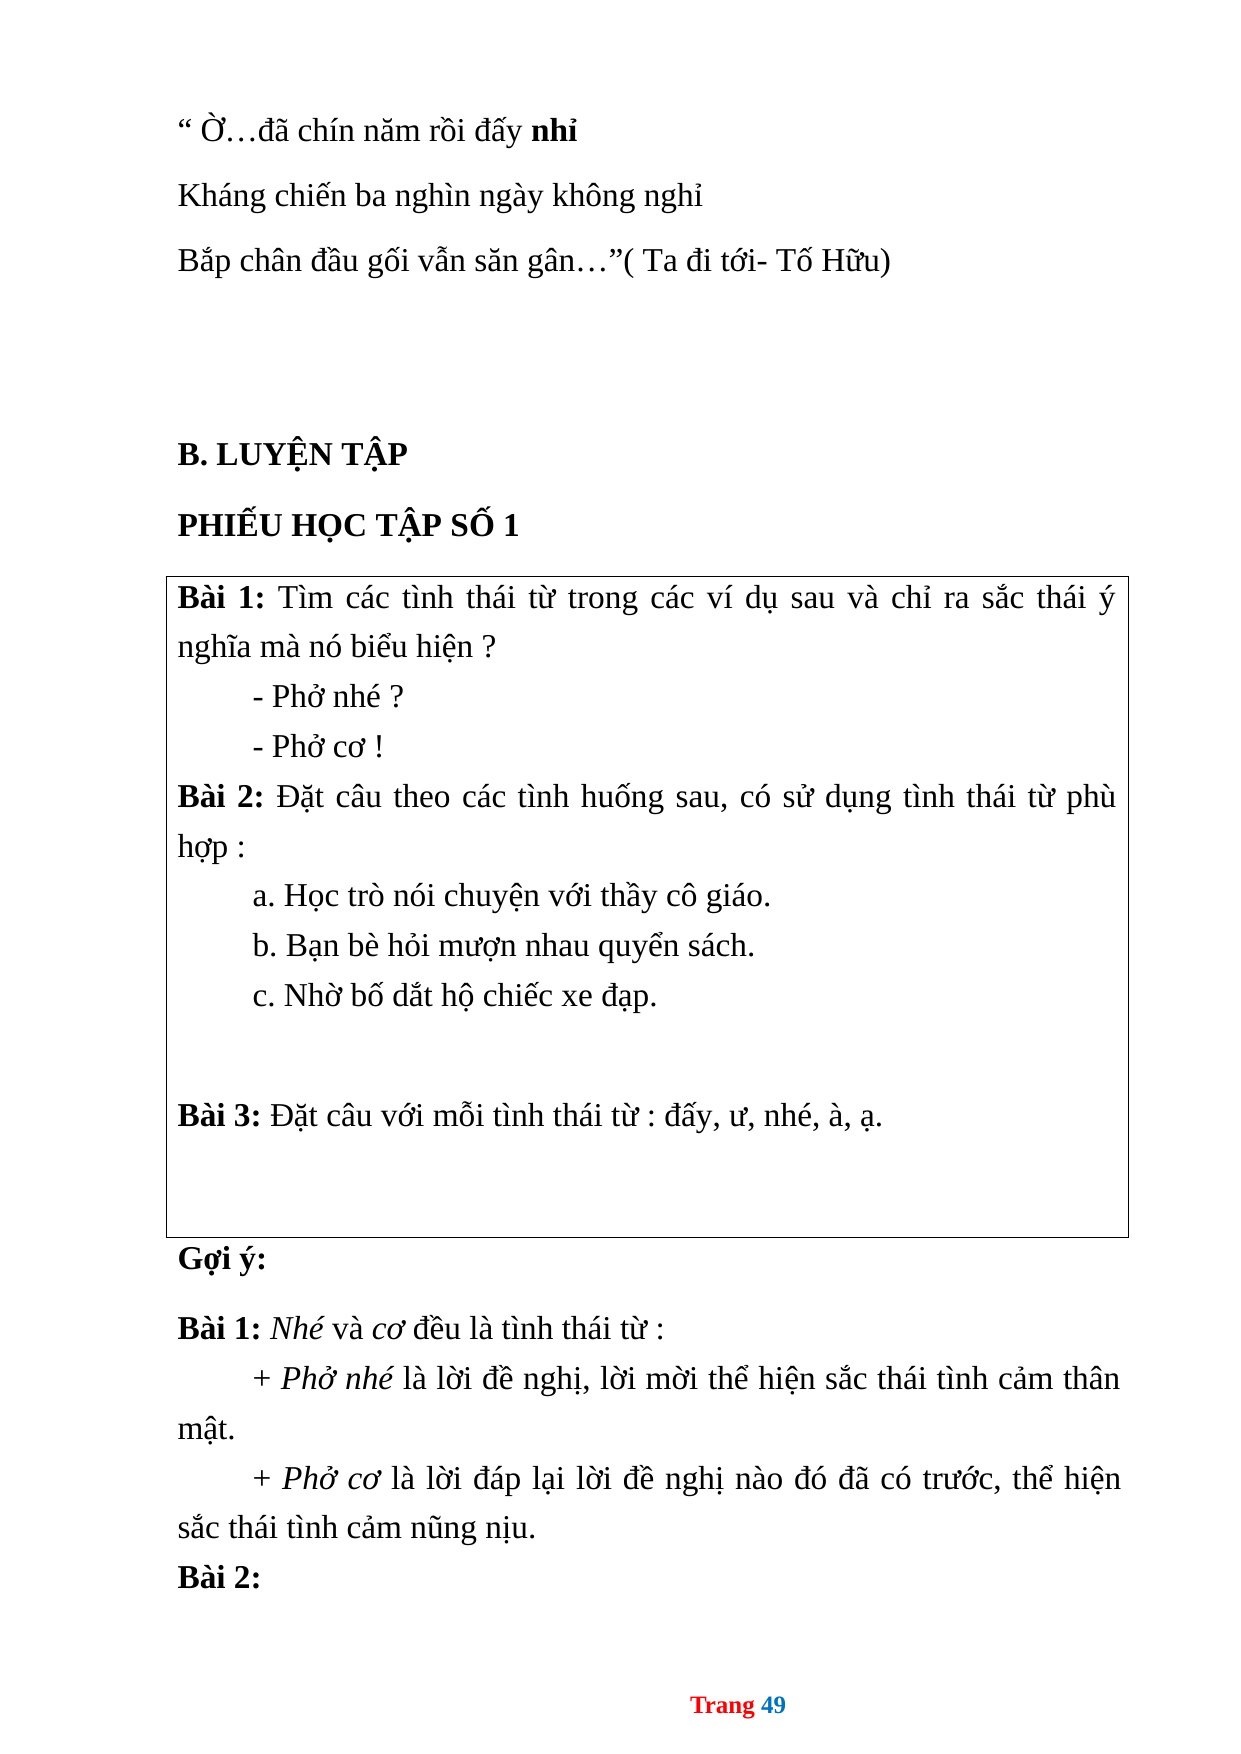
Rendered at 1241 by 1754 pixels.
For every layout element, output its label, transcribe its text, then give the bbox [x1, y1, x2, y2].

text Kháng chiến ba nghìn ngày không nghỉ [177, 175, 1122, 213]
text + Phở cơ là lời đáp lại lời đề nghị nào đó đã có trước, thể hiện sắc thái tình cảm nũng nịu. [177, 1458, 1122, 1546]
table_header Bài 1: Tìm các tình thái từ trong các ví dụ sau và chỉ ra sắc thái ý nghĩa mà nó biểu hiện ? - Phở nhé ? - Phở cơ ! Bài 2: Đặt câu theo các tình huống sau, có sử dụng tình thái từ phù hợp : a. Học trò nói chuyện với thầy cô giáo. b. Bạn bè hỏi mượn nhau quyển sách. c. Nhờ bố dắt hộ chiếc xe đạp. Bài 3: Đặt câu với mỗi tình thái từ : đấy, ư, nhé, à, ạ. [167, 577, 1128, 1237]
text PHIẾU HỌC TẬP SỐ 1 [177, 505, 1122, 543]
text Bắp chân đầu gối vẫn săn gân…”( Ta đi tới- Tố Hữu) [177, 240, 1122, 278]
text B. LUYỆN TẬP [177, 434, 1122, 473]
text Bài 2: [177, 1557, 1122, 1596]
text Gợi ý: [177, 1238, 1122, 1276]
text + Phở nhé là lời đề nghị, lời mời thể hiện sắc thái tình cảm thân mật. [177, 1358, 1122, 1446]
text “ Ờ…đã chín năm rồi đấy nhỉ [177, 110, 1122, 148]
text Bài 1: Nhé và cơ đều là tình thái từ : [177, 1308, 1122, 1347]
